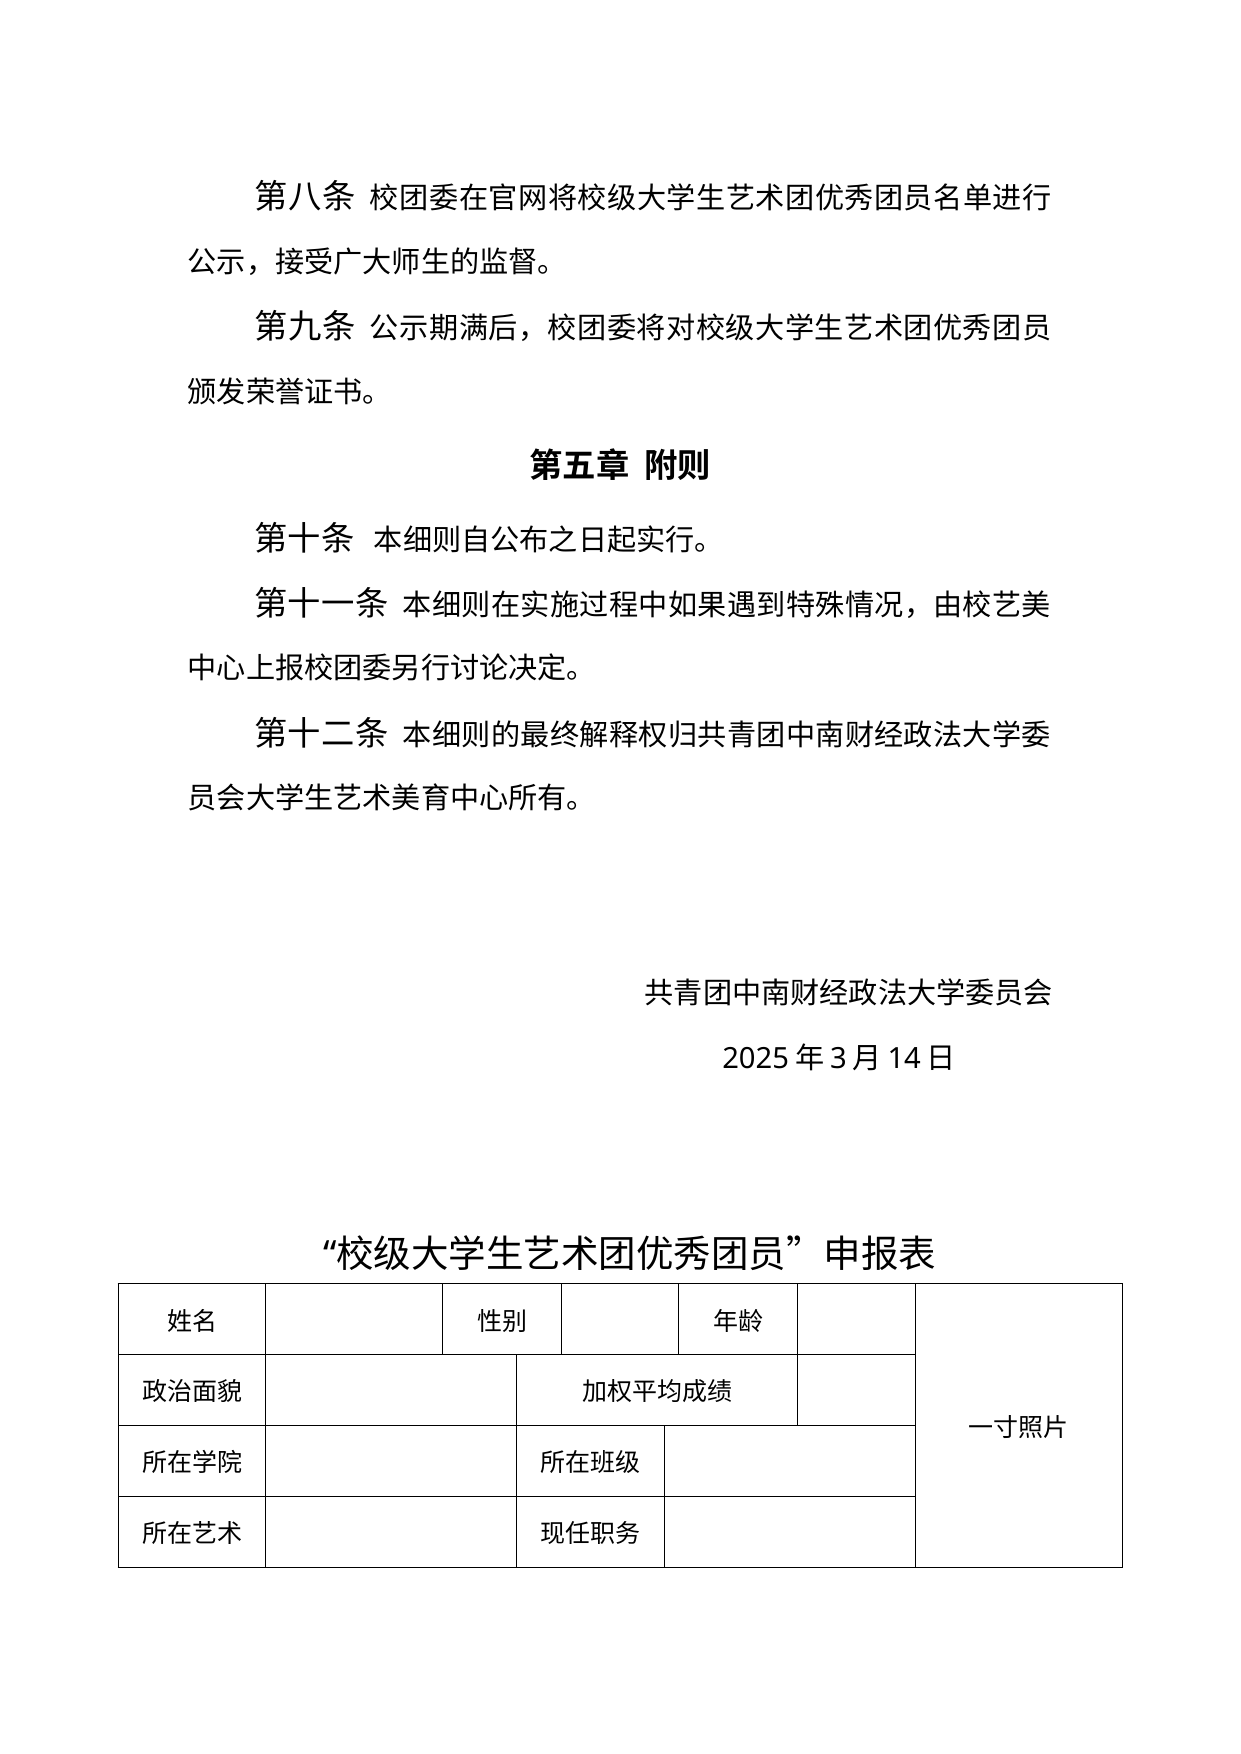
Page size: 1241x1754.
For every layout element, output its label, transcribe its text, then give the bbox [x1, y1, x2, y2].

text 共青团中南财经政法大学委员会 [187, 958, 1053, 1023]
table_header [562, 1284, 678, 1354]
text 第八条 校团委在官网将校级大学生艺术团优秀团员名单进行公示，接受广大师生的监督。 [187, 162, 1053, 292]
table_cell [266, 1355, 516, 1425]
table_cell 政治面貌 [119, 1355, 265, 1425]
text 2025年3月14日 [187, 1023, 955, 1088]
text 第十条 本细则自公布之日起实行。 [187, 503, 1053, 568]
text “校级大学生艺术团优秀团员”申报表 [187, 1218, 1053, 1283]
table_cell 所在艺术团 [119, 1497, 265, 1567]
table_cell [266, 1497, 516, 1567]
table_cell 所在班级 [517, 1426, 664, 1496]
table_cell [266, 1426, 516, 1496]
table_cell 现任职务 [517, 1497, 664, 1567]
table_cell 加权平均成绩 [517, 1355, 797, 1425]
table_header 姓名 [119, 1284, 265, 1354]
table_cell [665, 1497, 915, 1567]
text 第五章 附则 [187, 430, 1053, 495]
text 第十二条 本细则的最终解释权归共青团中南财经政法大学委员会大学生艺术美育中心所有。 [187, 698, 1053, 828]
text 第十一条 本细则在实施过程中如果遇到特殊情况，由校艺美中心上报校团委另行讨论决定。 [187, 568, 1053, 698]
table_cell 所在学院 [119, 1426, 265, 1496]
table_header 年龄 [679, 1284, 797, 1354]
table_header [798, 1284, 915, 1354]
text 第九条 公示期满后，校团委将对校级大学生艺术团优秀团员颁发荣誉证书。 [187, 292, 1053, 422]
table_cell [665, 1426, 915, 1496]
table_header 性别 [443, 1284, 561, 1354]
table_cell [798, 1355, 915, 1425]
table_header [266, 1284, 442, 1354]
table_header 一寸照片 [916, 1284, 1122, 1567]
